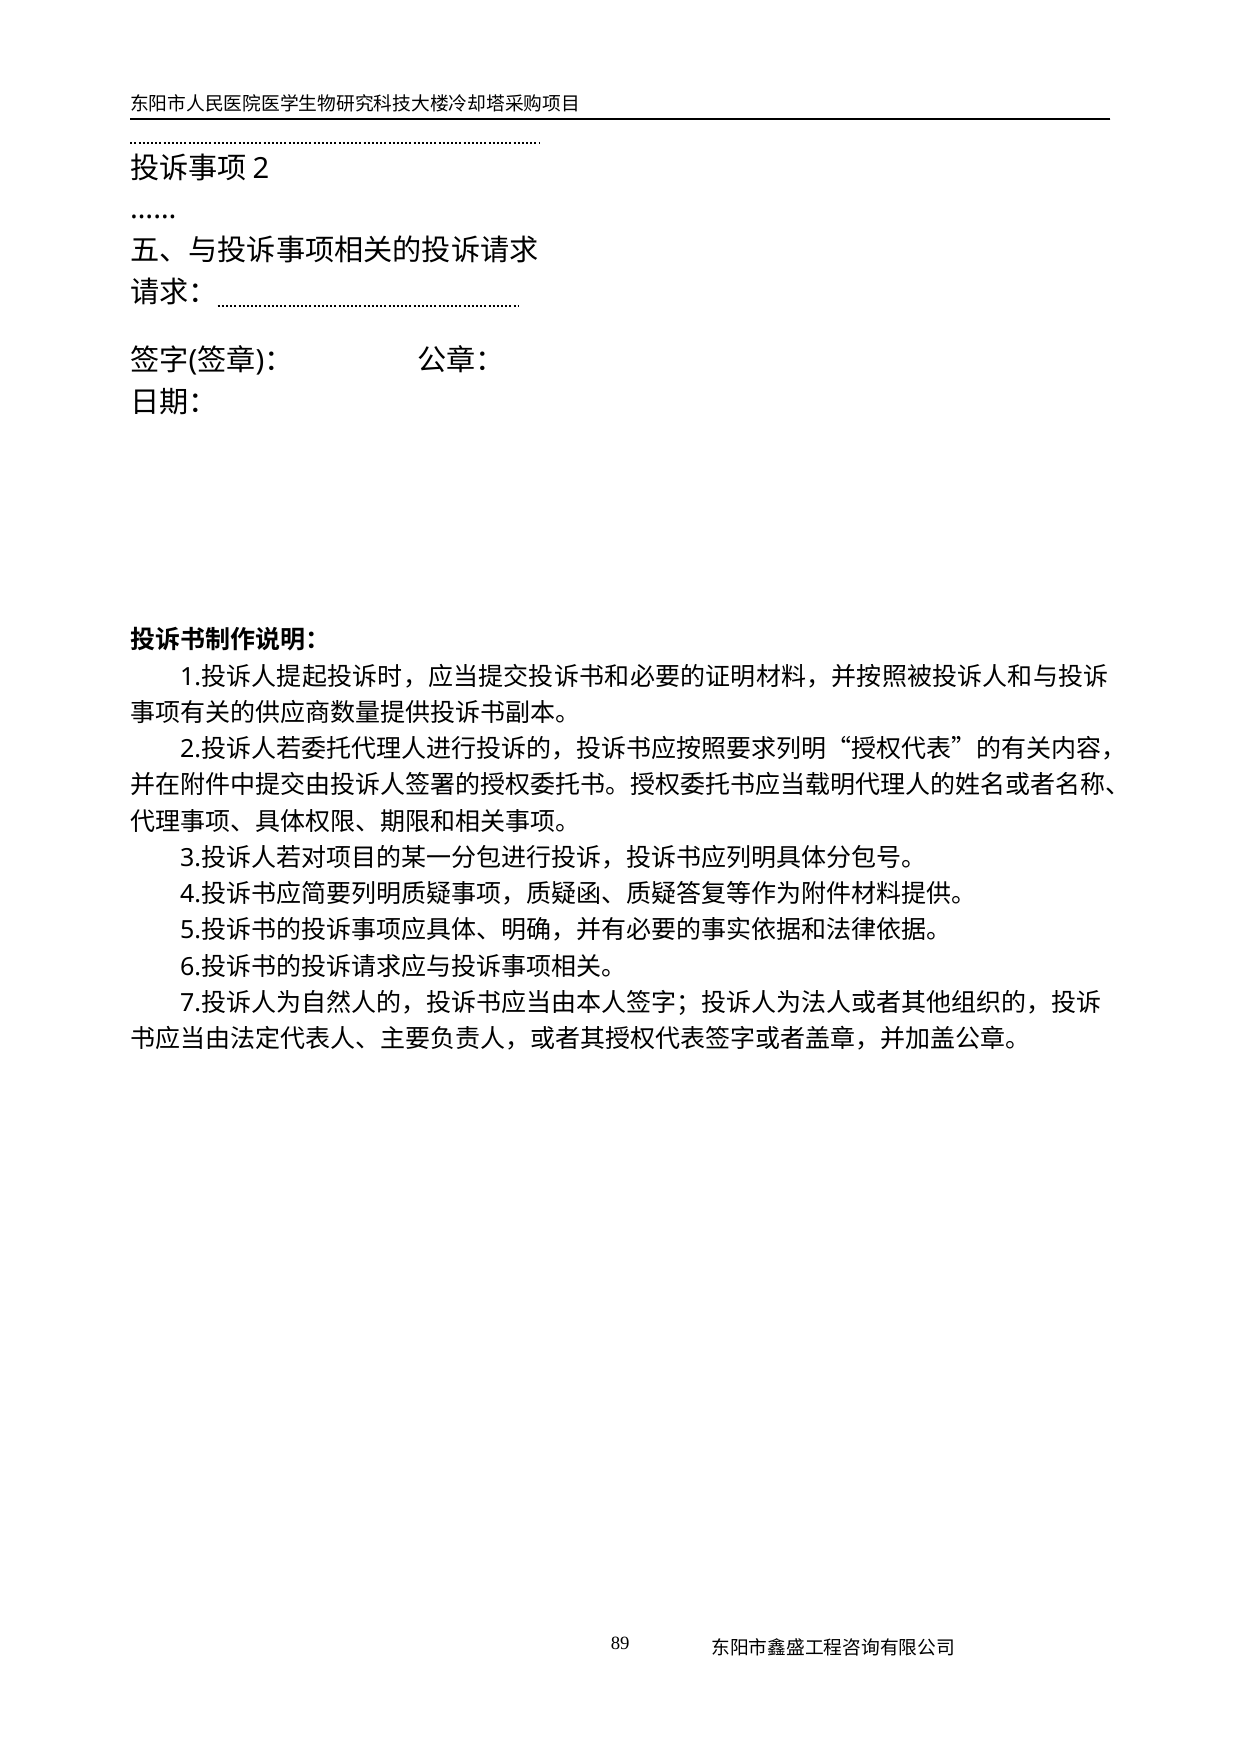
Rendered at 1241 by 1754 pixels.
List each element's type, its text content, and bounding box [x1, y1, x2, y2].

text 投诉书制作说明： [130, 620, 1110, 656]
text …… [130, 187, 1110, 227]
text 3.投诉人若对项目的某一分包进行投诉，投诉书应列明具体分包号。 [130, 837, 1110, 873]
text 7.投诉人为自然人的，投诉书应当由本人签字；投诉人为法人或者其他组织的，投诉书应当由法定代表人、主要负责人，或者其授权代表签字或者盖章，并加盖公章。 [130, 982, 1110, 1055]
text 1.投诉人提起投诉时，应当提交投诉书和必要的证明材料，并按照被投诉人和与投诉事项有关的供应商数量提供投诉书副本。 [130, 656, 1110, 728]
text 投诉事项2 [130, 145, 1110, 187]
text 6.投诉书的投诉请求应与投诉事项相关。 [130, 946, 1110, 982]
text 5.投诉书的投诉事项应具体、明确，并有必要的事实依据和法律依据。 [130, 910, 1110, 946]
text 日期： [130, 379, 1110, 421]
text 4.投诉书应简要列明质疑事项，质疑函、质疑答复等作为附件材料提供。 [130, 873, 1110, 910]
text 签字(签章)： 公章： [130, 337, 1110, 379]
text 请求： [130, 269, 1110, 311]
text 五、与投诉事项相关的投诉请求 [130, 227, 1110, 269]
text 2.投诉人若委托代理人进行投诉的，投诉书应按照要求列明“授权代表”的有关内容，并在附件中提交由投诉人签署的授权委托书。授权委托书应当载明代理人的姓名或者名称、代理事项、具体权限、期限和相关事项。 [130, 728, 1110, 837]
